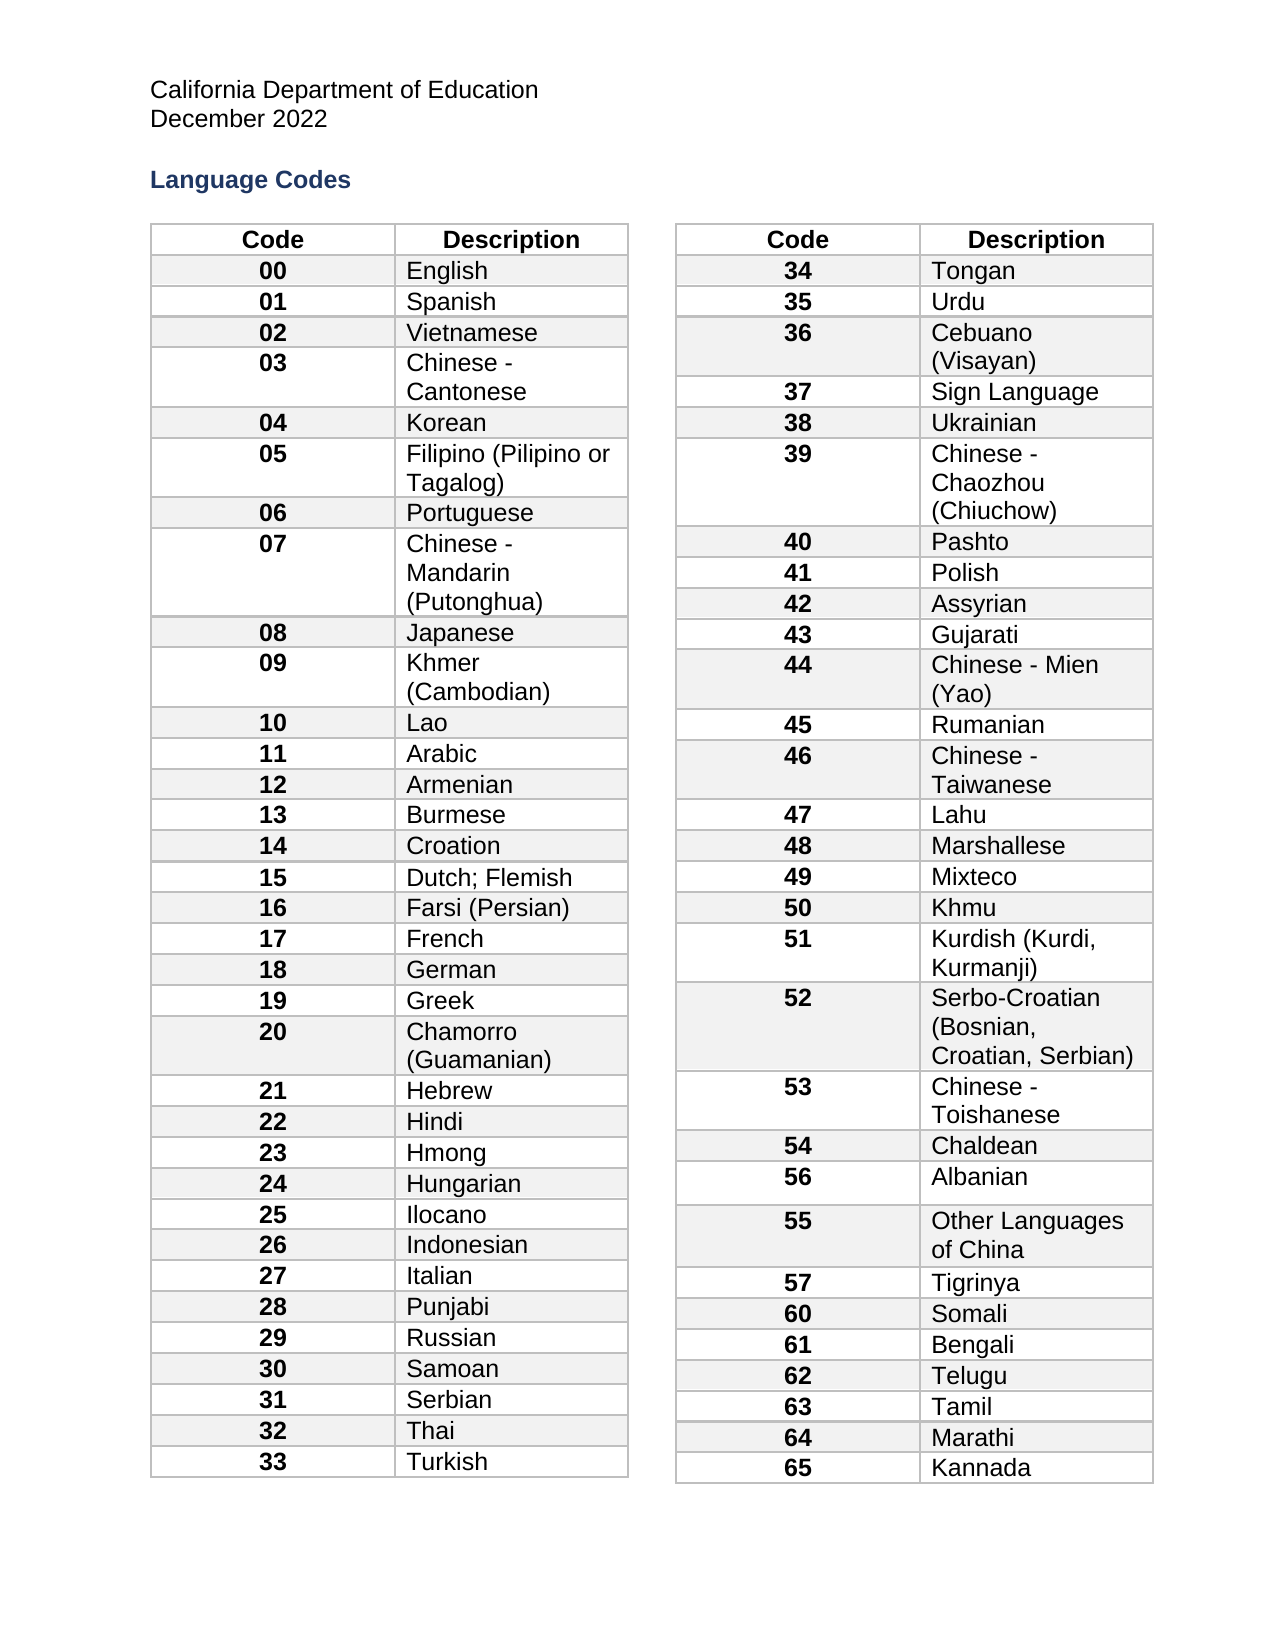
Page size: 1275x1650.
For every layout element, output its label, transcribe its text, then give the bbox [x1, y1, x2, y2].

table_cell Russian [396, 1323, 627, 1352]
table_cell Punjabi [396, 1292, 627, 1321]
table_cell 55 [677, 1206, 919, 1266]
table_cell 02 [152, 318, 394, 346]
table_cell Portuguese [396, 498, 627, 527]
table_cell Hebrew [396, 1076, 627, 1105]
table_cell Chamorro (Guamanian) [396, 1017, 627, 1074]
table_cell Other Languages of China [921, 1206, 1152, 1266]
table_cell 39 [677, 439, 919, 525]
table_cell Sign Language [921, 377, 1152, 406]
table_cell Serbian [396, 1385, 627, 1414]
table_cell 08 [152, 618, 394, 646]
table_cell Albanian [921, 1162, 1152, 1204]
table_cell 61 [677, 1330, 919, 1359]
table_cell 49 [677, 862, 919, 891]
table_cell 41 [677, 558, 919, 587]
table_cell Hindi [396, 1107, 627, 1136]
table_cell Croation [396, 831, 627, 860]
table_cell Hungarian [396, 1169, 627, 1197]
table_header Code [152, 225, 394, 254]
table_cell 22 [152, 1107, 394, 1136]
table_cell 64 [677, 1423, 919, 1451]
table_cell Bengali [921, 1330, 1152, 1359]
table_cell 32 [152, 1416, 394, 1445]
table_cell 10 [152, 708, 394, 737]
table_cell 24 [152, 1169, 394, 1197]
table_cell 37 [677, 377, 919, 406]
table_cell Assyrian [921, 589, 1152, 617]
table_cell 12 [152, 770, 394, 798]
table_header Description [396, 225, 627, 254]
table_cell Lao [396, 708, 627, 737]
table_cell Turkish [396, 1447, 627, 1476]
table_cell 56 [677, 1162, 919, 1204]
table_cell Ukrainian [921, 408, 1152, 437]
table_cell 19 [152, 986, 394, 1014]
table_cell 04 [152, 408, 394, 437]
table_cell 38 [677, 408, 919, 437]
table_cell 65 [677, 1453, 919, 1482]
table_cell Greek [396, 986, 627, 1014]
table_cell Mixteco [921, 862, 1152, 891]
table_cell Farsi (Persian) [396, 893, 627, 922]
table_cell Lahu [921, 800, 1152, 829]
table_cell 52 [677, 983, 919, 1069]
table_cell Marshallese [921, 831, 1152, 860]
table_cell Samoan [396, 1354, 627, 1383]
table_cell 23 [152, 1138, 394, 1167]
table_cell Indonesian [396, 1230, 627, 1259]
table_cell 46 [677, 741, 919, 798]
table_cell Chinese - Toishanese [921, 1072, 1152, 1129]
table_cell 62 [677, 1361, 919, 1389]
table_cell 09 [152, 648, 394, 706]
table_cell Japanese [396, 618, 627, 646]
table_cell 50 [677, 893, 919, 922]
table_cell Tongan [921, 256, 1152, 284]
table_cell Italian [396, 1261, 627, 1290]
table_cell 17 [152, 924, 394, 953]
table_cell Hmong [396, 1138, 627, 1167]
table_cell French [396, 924, 627, 953]
table_cell 18 [152, 955, 394, 984]
table_cell 47 [677, 800, 919, 829]
table_cell Khmer (Cambodian) [396, 648, 627, 706]
table_cell 60 [677, 1299, 919, 1328]
table_cell Armenian [396, 770, 627, 798]
table_cell 27 [152, 1261, 394, 1290]
table_cell 44 [677, 650, 919, 708]
table_cell 36 [677, 318, 919, 375]
table_cell German [396, 955, 627, 984]
table_cell Ilocano [396, 1200, 627, 1228]
table_header Code [677, 225, 919, 254]
table_cell 42 [677, 589, 919, 617]
table_cell 11 [152, 739, 394, 767]
table_cell Serbo-Croatian (Bosnian, Croatian, Serbian) [921, 983, 1152, 1069]
table_cell Arabic [396, 739, 627, 767]
table_cell Gujarati [921, 620, 1152, 648]
table_cell Telugu [921, 1361, 1152, 1389]
table_cell 30 [152, 1354, 394, 1383]
table_cell 01 [152, 287, 394, 315]
table_cell Somali [921, 1299, 1152, 1328]
table_cell 45 [677, 710, 919, 739]
table_cell Rumanian [921, 710, 1152, 739]
table_header Description [921, 225, 1152, 254]
table_cell Urdu [921, 287, 1152, 315]
table_cell English [396, 256, 627, 284]
table_cell 15 [152, 863, 394, 891]
table_cell Chinese - Chaozhou (Chiuchow) [921, 439, 1152, 525]
table_cell 00 [152, 256, 394, 284]
table_cell Chinese - Cantonese [396, 348, 627, 406]
table_cell 05 [152, 439, 394, 496]
table_cell Khmu [921, 893, 1152, 922]
table_cell Chinese - Taiwanese [921, 741, 1152, 798]
table_cell 14 [152, 831, 394, 860]
table_cell Pashto [921, 527, 1152, 556]
table_cell 03 [152, 348, 394, 406]
table_cell 63 [677, 1392, 919, 1420]
table_cell Marathi [921, 1423, 1152, 1451]
table_cell Polish [921, 558, 1152, 587]
table_cell Tigrinya [921, 1268, 1152, 1297]
table_cell 07 [152, 529, 394, 615]
table_cell 34 [677, 256, 919, 284]
table_cell 29 [152, 1323, 394, 1352]
table_cell 48 [677, 831, 919, 860]
table_cell 33 [152, 1447, 394, 1476]
table_cell 20 [152, 1017, 394, 1074]
table_cell Cebuano (Visayan) [921, 318, 1152, 375]
table_cell 57 [677, 1268, 919, 1297]
table_cell 51 [677, 924, 919, 981]
table_cell 21 [152, 1076, 394, 1105]
table_cell 54 [677, 1131, 919, 1160]
table_cell 35 [677, 287, 919, 315]
table_cell 53 [677, 1072, 919, 1129]
table_cell Tamil [921, 1392, 1152, 1420]
table_cell 40 [677, 527, 919, 556]
table_cell 26 [152, 1230, 394, 1259]
table_cell 25 [152, 1200, 394, 1228]
table_cell 16 [152, 893, 394, 922]
table_cell Burmese [396, 800, 627, 829]
table_cell 06 [152, 498, 394, 527]
table_cell Vietnamese [396, 318, 627, 346]
table_cell Filipino (Pilipino or Tagalog) [396, 439, 627, 496]
table_cell Thai [396, 1416, 627, 1445]
table_cell 13 [152, 800, 394, 829]
table_cell Kannada [921, 1453, 1152, 1482]
table_cell 31 [152, 1385, 394, 1414]
table_cell Dutch; Flemish [396, 863, 627, 891]
subtitle Language Codes [150, 165, 1125, 223]
table_cell Chinese - Mandarin (Putonghua) [396, 529, 627, 615]
table_cell Spanish [396, 287, 627, 315]
table_cell Kurdish (Kurdi, Kurmanji) [921, 924, 1152, 981]
table_cell Chinese - Mien (Yao) [921, 650, 1152, 708]
table_cell Korean [396, 408, 627, 437]
table_cell Chaldean [921, 1131, 1152, 1160]
table_cell 43 [677, 620, 919, 648]
table_cell 28 [152, 1292, 394, 1321]
